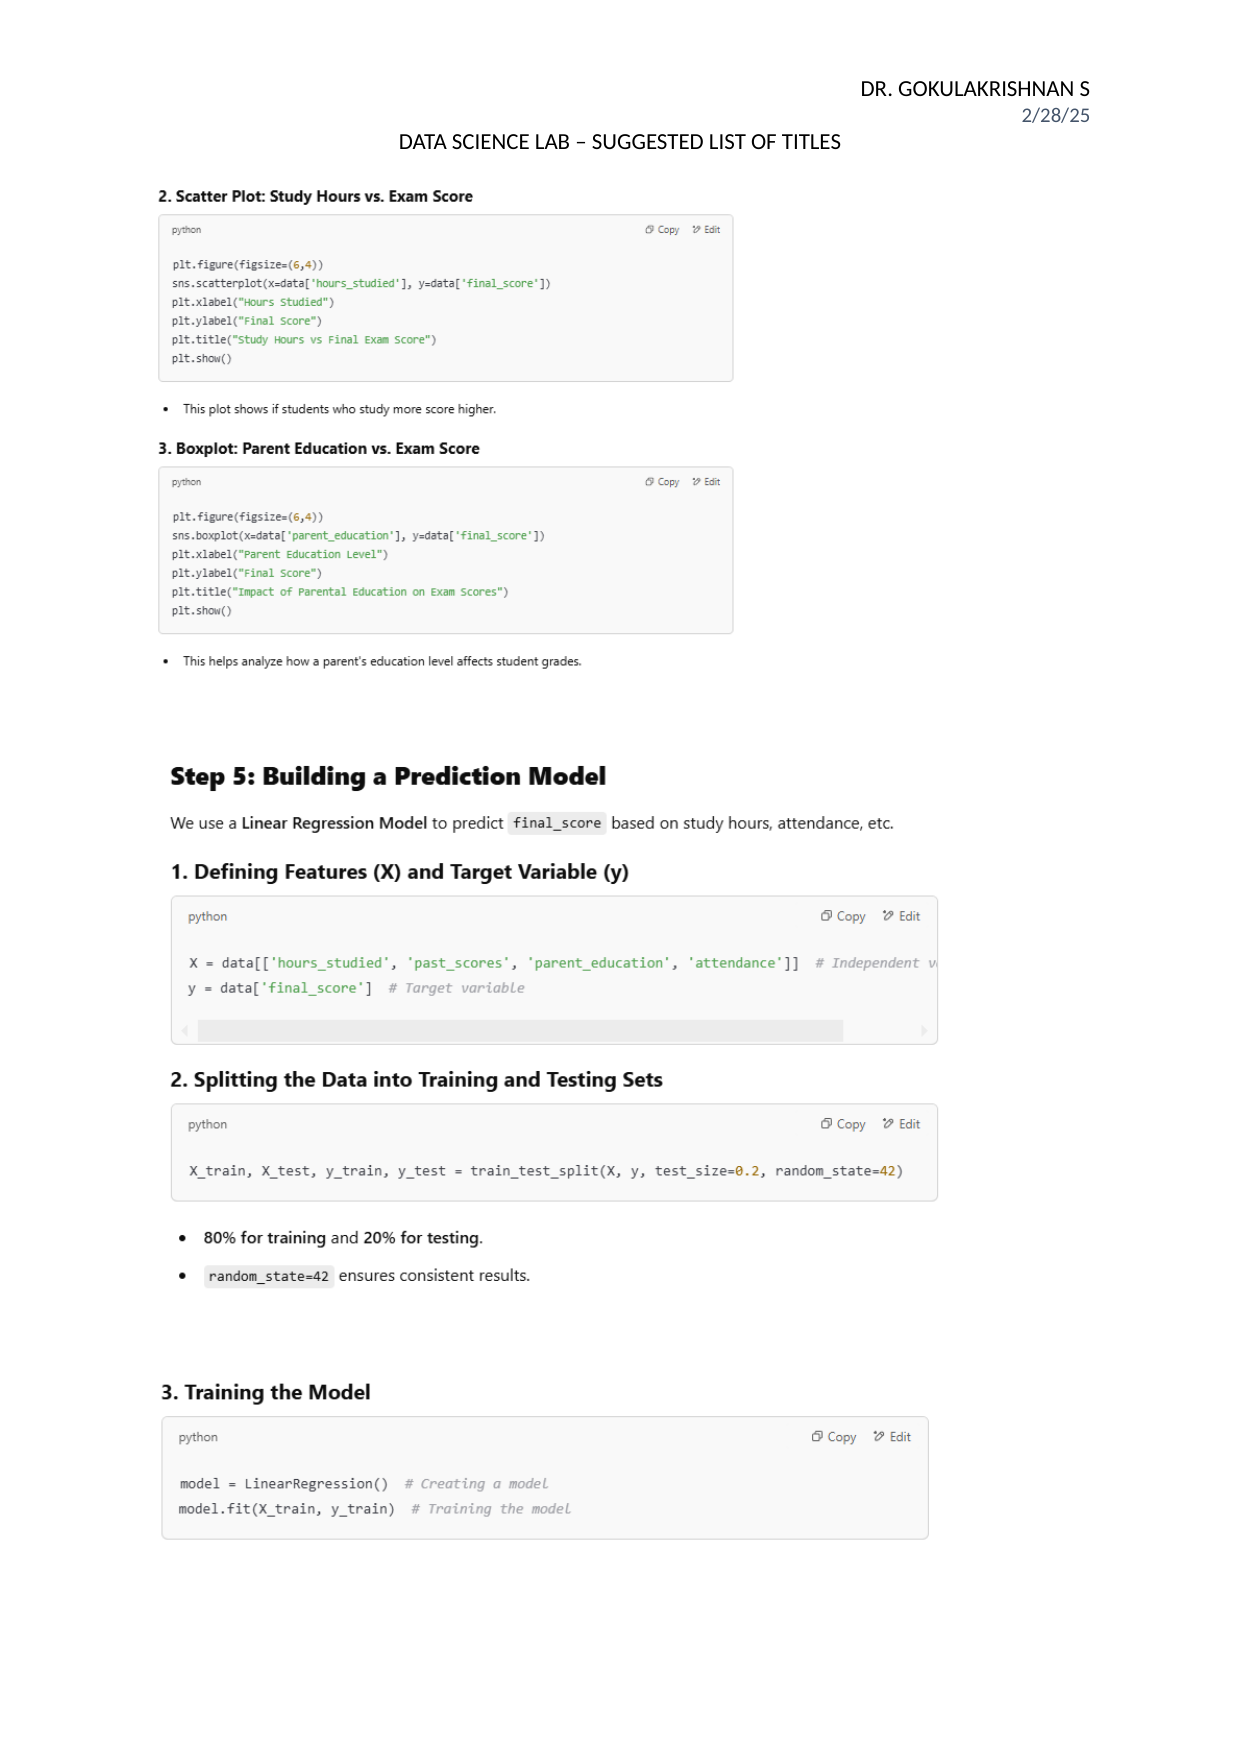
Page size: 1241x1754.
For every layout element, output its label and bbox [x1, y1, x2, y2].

picture [150, 1370, 955, 1546]
picture [150, 183, 770, 678]
picture [150, 743, 983, 1305]
